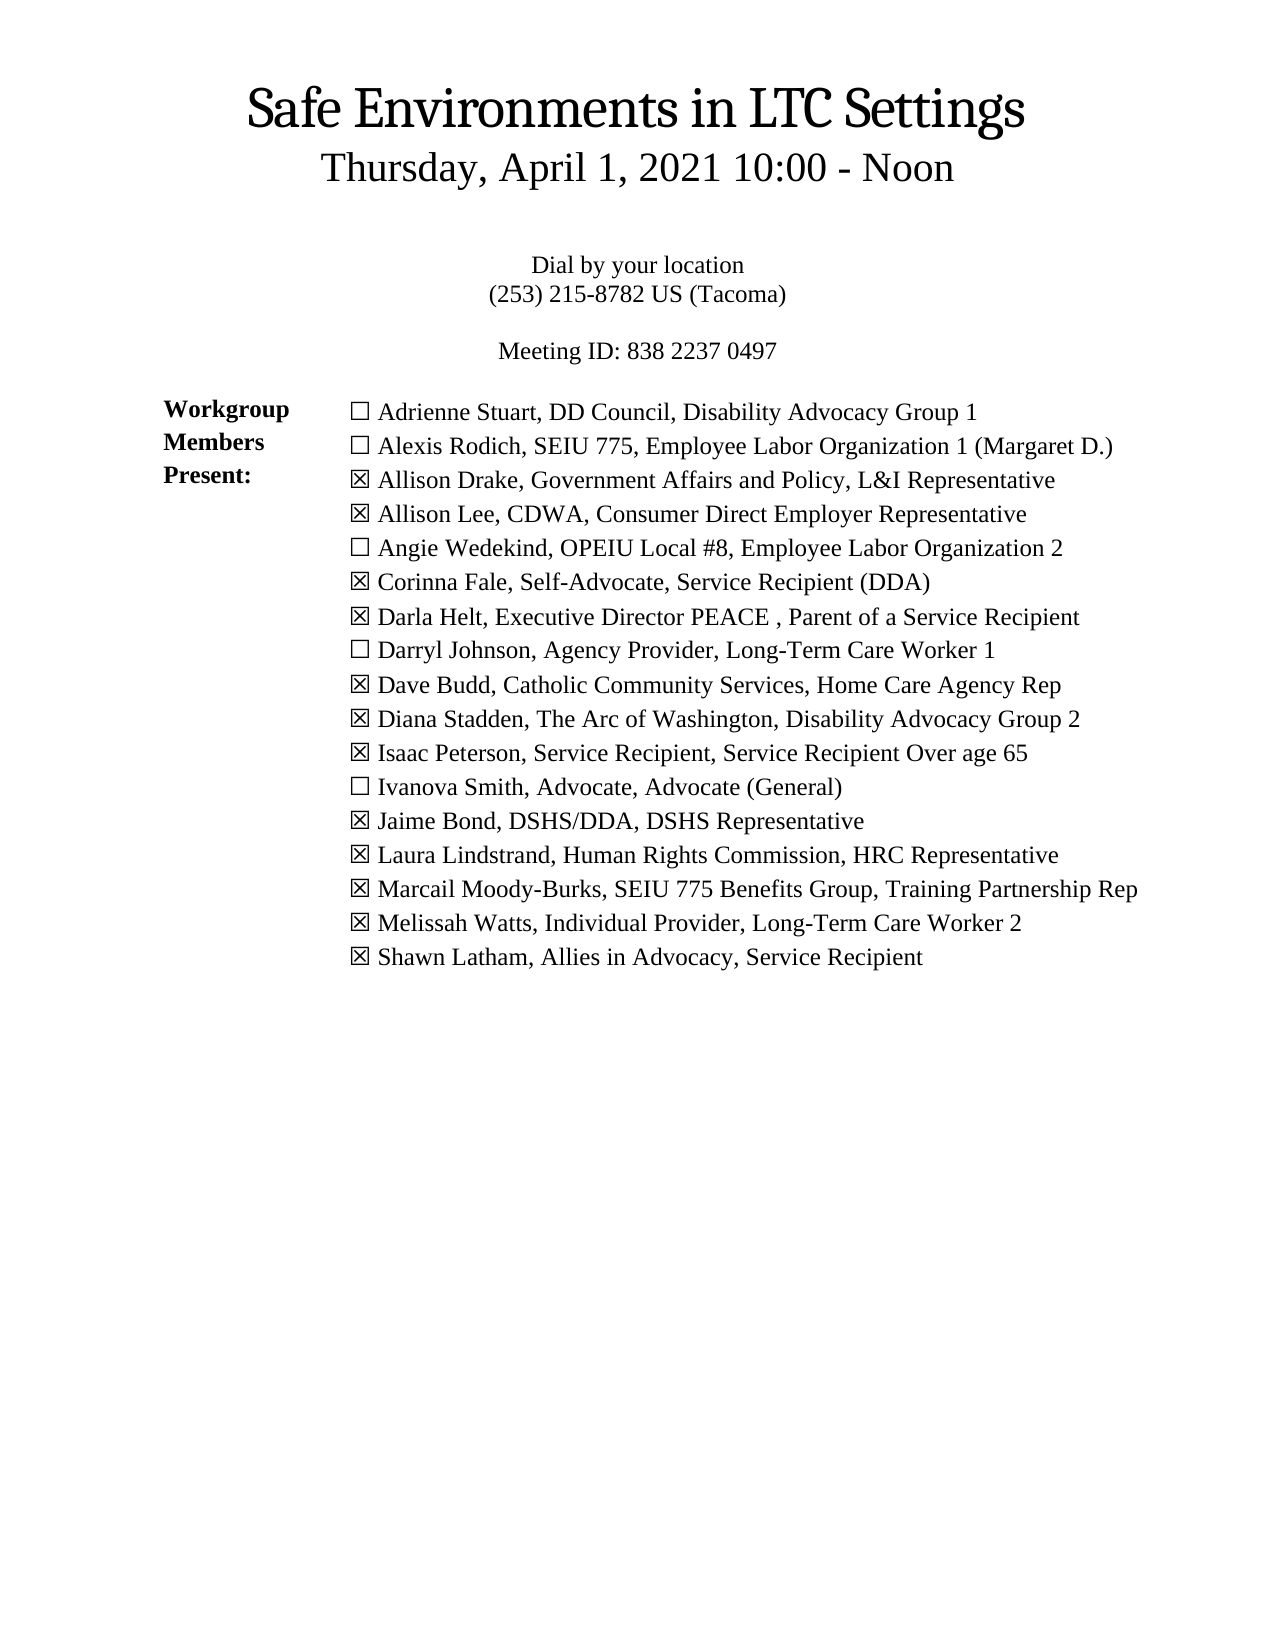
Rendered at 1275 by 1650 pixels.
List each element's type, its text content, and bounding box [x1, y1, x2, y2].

table_header Adrienne Stuart, DD Council, Disability Advocacy Group 1 Alexis Rodich, SEIU 775, Employee Labor Organization 1 (Margaret D.) Allison Drake, Government Affairs and Policy, L&I Representative Allison Lee, CDWA, Consumer Direct Employer Representative Angie Wedekind, OPEIU Local #8, Employee Labor Organization 2 Corinna Fale, Self-Advocate, Service Recipient (DDA) Darla Helt, Executive Director PEACE , Parent of a Service Recipient Darryl Johnson, Agency Provider, Long-Term Care Worker 1 Dave Budd, Catholic Community Services, Home Care Agency Rep Diana Stadden, The Arc of Washington, Disability Advocacy Group 2 Isaac Peterson, Service Recipient, Service Recipient Over age 65 Ivanova Smith, Advocate, Advocate (General) Jaime Bond, DSHS/DDA, DSHS Representative Laura Lindstrand, Human Rights Commission, HRC Representative Marcail Moody-Burks, SEIU 775 Benefits Group, Training Partnership Rep Melissah Watts, Individual Provider, Long-Term Care Worker 2 Shawn Latham, Allies in Advocacy, Service Recipient [338, 394, 1176, 973]
text Dial by your location [150, 250, 1125, 279]
table_header Workgroup Members Present: [152, 394, 337, 973]
text Meeting ID: 838 2237 0497 [150, 336, 1125, 365]
text Thursday, April 1, 2021 10:00 - Noon [150, 142, 1125, 190]
title Safe Environments in LTC Settings [150, 75, 1125, 142]
text (253) 215-8782 US (Tacoma) [150, 279, 1125, 307]
